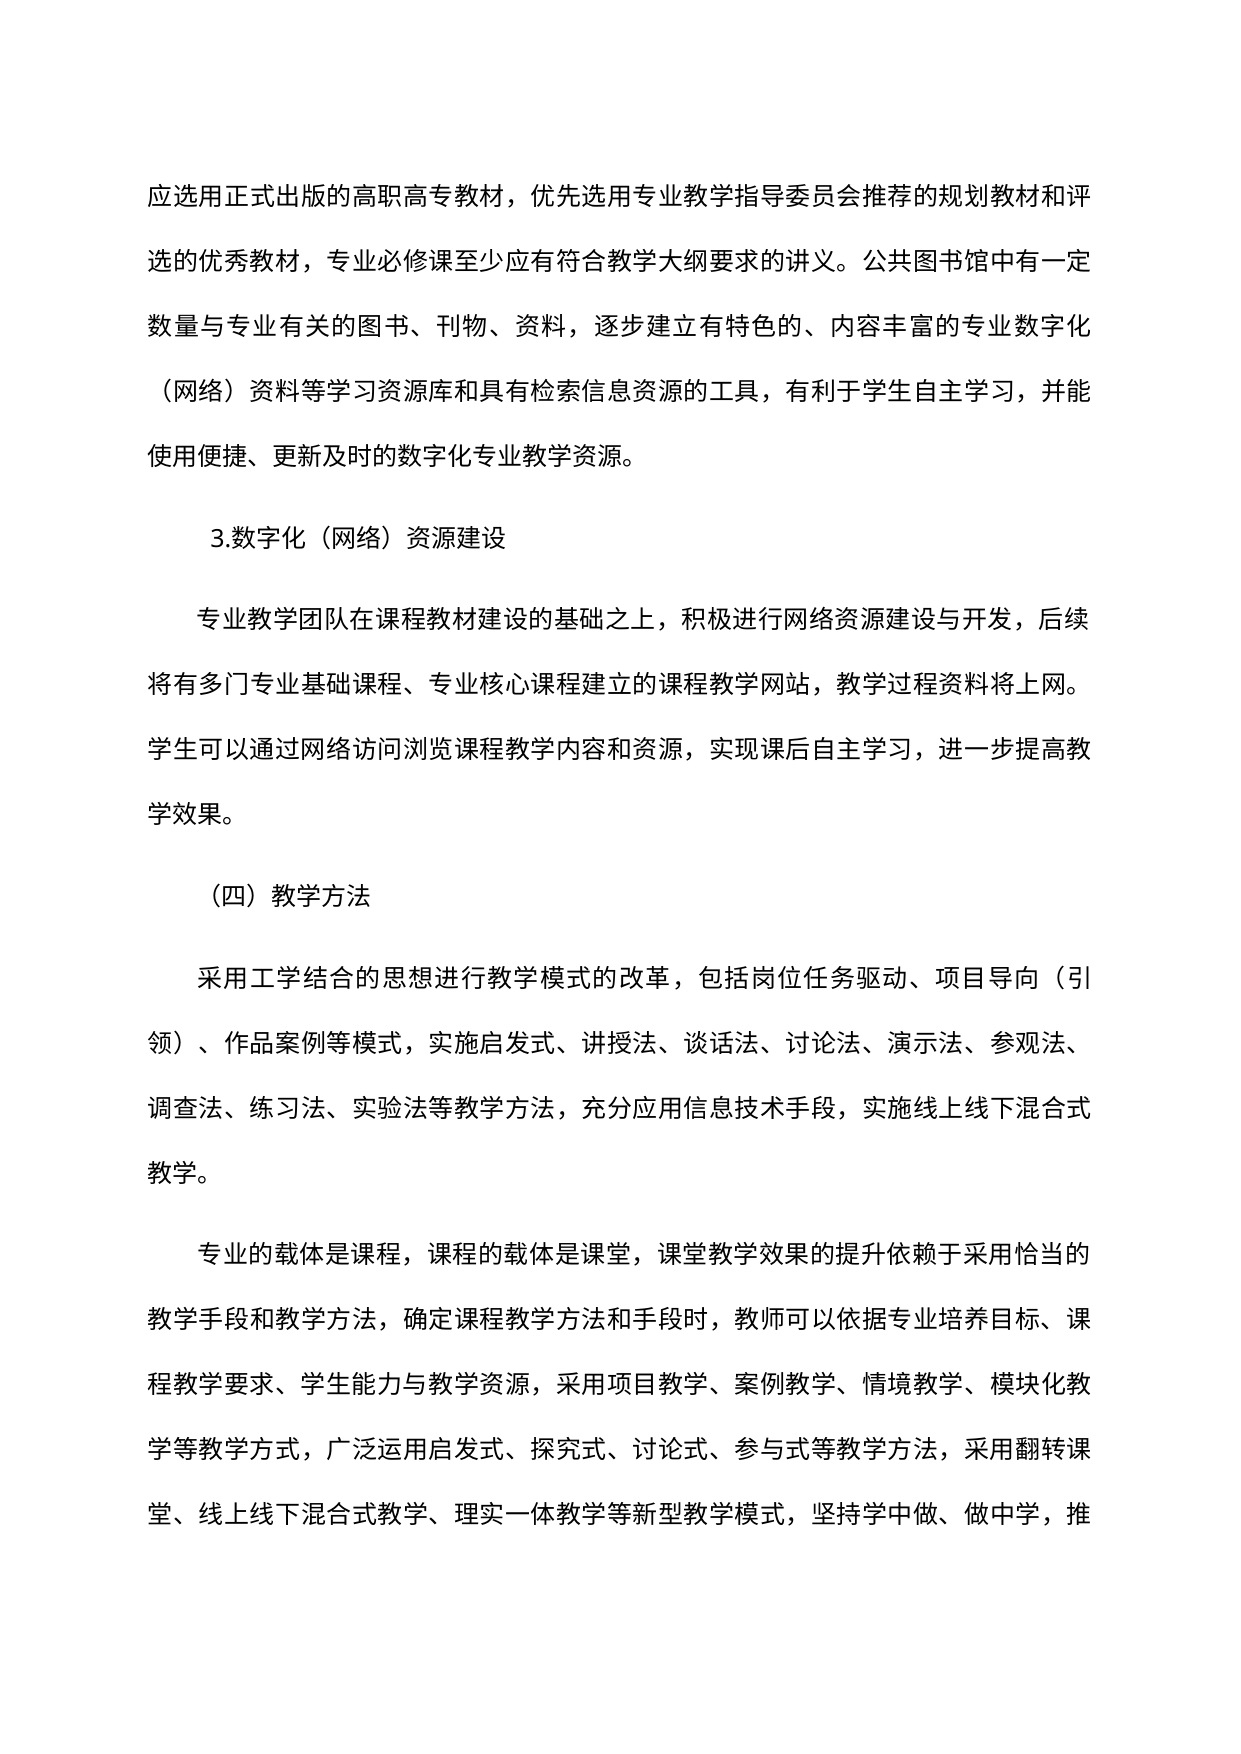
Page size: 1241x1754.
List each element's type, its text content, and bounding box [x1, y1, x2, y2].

text 3.数字化（网络）资源建设 [148, 504, 1092, 569]
text （四）教学方法 [148, 862, 1092, 927]
text 专业教学团队在课程教材建设的基础之上，积极进行网络资源建设与开发，后续将有多门专业基础课程、专业核心课程建立的课程教学网站，教学过程资料将上网。学生可以通过网络访问浏览课程教学内容和资源，实现课后自主学习，进一步提高教学效果。 [148, 585, 1092, 845]
text 采用工学结合的思想进行教学模式的改革，包括岗位任务驱动、项目导向（引领）、作品案例等模式，实施启发式、讲授法、谈话法、讨论法、演示法、参观法、调查法、练习法、实验法等教学方法，充分应用信息技术手段，实施线上线下混合式教学。 [148, 944, 1092, 1204]
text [148, 1220, 1092, 1545]
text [148, 162, 1092, 487]
